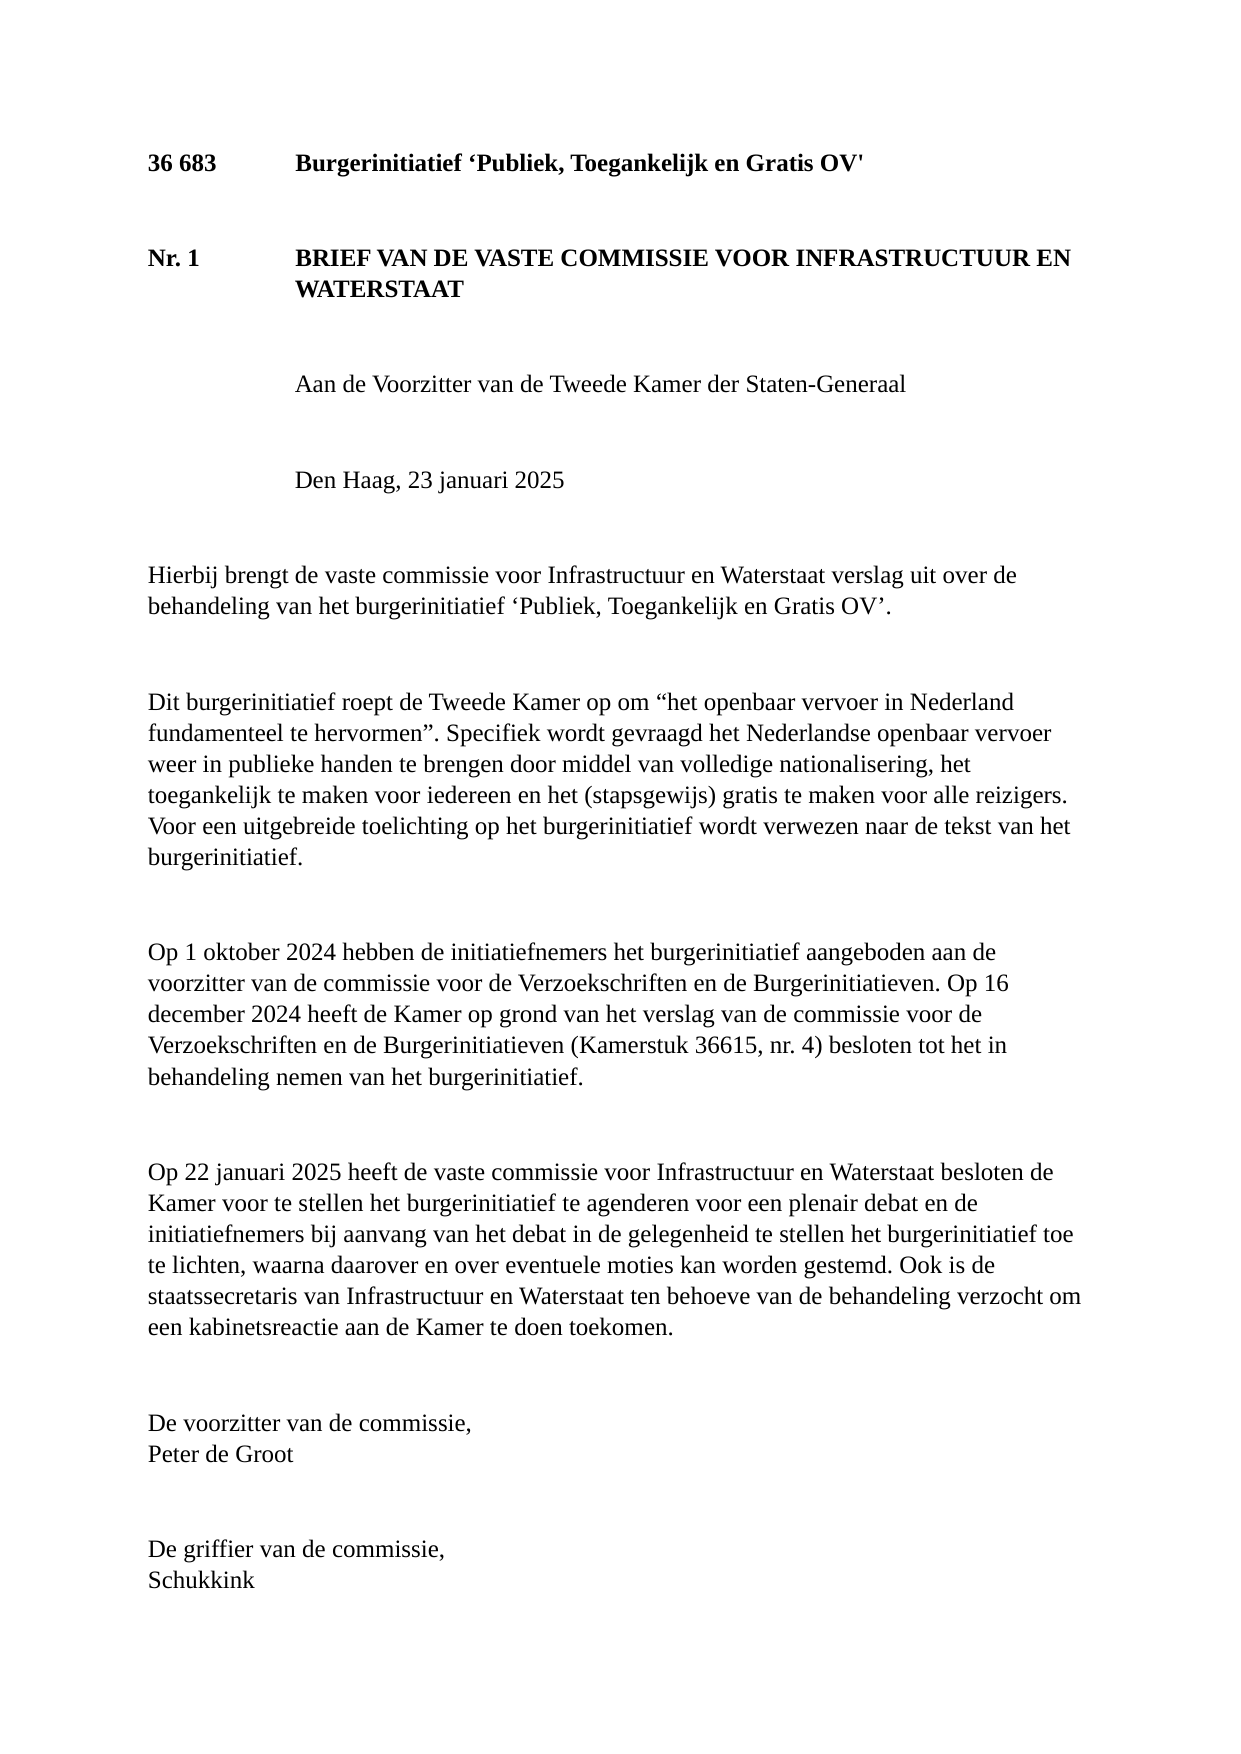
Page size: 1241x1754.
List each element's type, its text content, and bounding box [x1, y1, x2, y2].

text Hierbij brengt de vaste commissie voor Infrastructuur en Waterstaat verslag uit over de behandeling van het burgerinitiatief ‘Publiek, Toegankelijk en Gratis OV’. [148, 560, 1093, 620]
text Aan de Voorzitter van de Tweede Kamer der Staten-Generaal [148, 369, 1093, 398]
text Dit burgerinitiatief roept de Tweede Kamer op om “het openbaar vervoer in Nederland fundamenteel te hervormen”. Specifiek wordt gevraagd het Nederlandse openbaar vervoer weer in publieke handen te brengen door middel van volledige nationalisering, het toegankelijk te maken voor iedereen en het (stapsgewijs) gratis te maken voor alle reizigers. Voor een uitgebreide toelichting op het burgerinitiatief wordt verwezen naar de tekst van het burgerinitiatief. [148, 687, 1093, 871]
text Op 22 januari 2025 heeft de vaste commissie voor Infrastructuur en Waterstaat besloten de Kamer voor te stellen het burgerinitiatief te agenderen voor een plenair debat en de initiatiefnemers bij aanvang van het debat in de gelegenheid te stellen het burgerinitiatief toe te lichten, waarna daarover en over eventuele moties kan worden gestemd. Ook is de staatssecretaris van Infrastructuur en Waterstaat ten behoeve van de behandeling verzocht om een kabinetsreactie aan de Kamer te doen toekomen. [148, 1157, 1093, 1341]
text Op 1 oktober 2024 hebben de initiatiefnemers het burgerinitiatief aangeboden aan de voorzitter van de commissie voor de Verzoekschriften en de Burgerinitiatieven. Op 16 december 2024 heeft de Kamer op grond van het verslag van de commissie voor de Verzoekschriften en de Burgerinitiatieven (Kamerstuk 36615, nr. 4) besloten tot het in behandeling nemen van het burgerinitiatief. [148, 937, 1093, 1090]
text Nr. 1 BRIEF VAN DE VASTE COMMISSIE VOOR INFRASTRUCTUUR EN WATERSTAAT [148, 243, 1093, 303]
text 36 683 Burgerinitiatief ‘Publiek, Toegankelijk en Gratis OV' [148, 148, 1093, 176]
text De griffier van de commissie, Schukkink [148, 1534, 1093, 1594]
text De voorzitter van de commissie, Peter de Groot [148, 1408, 1093, 1467]
text Den Haag, 23 januari 2025 [148, 465, 1093, 494]
